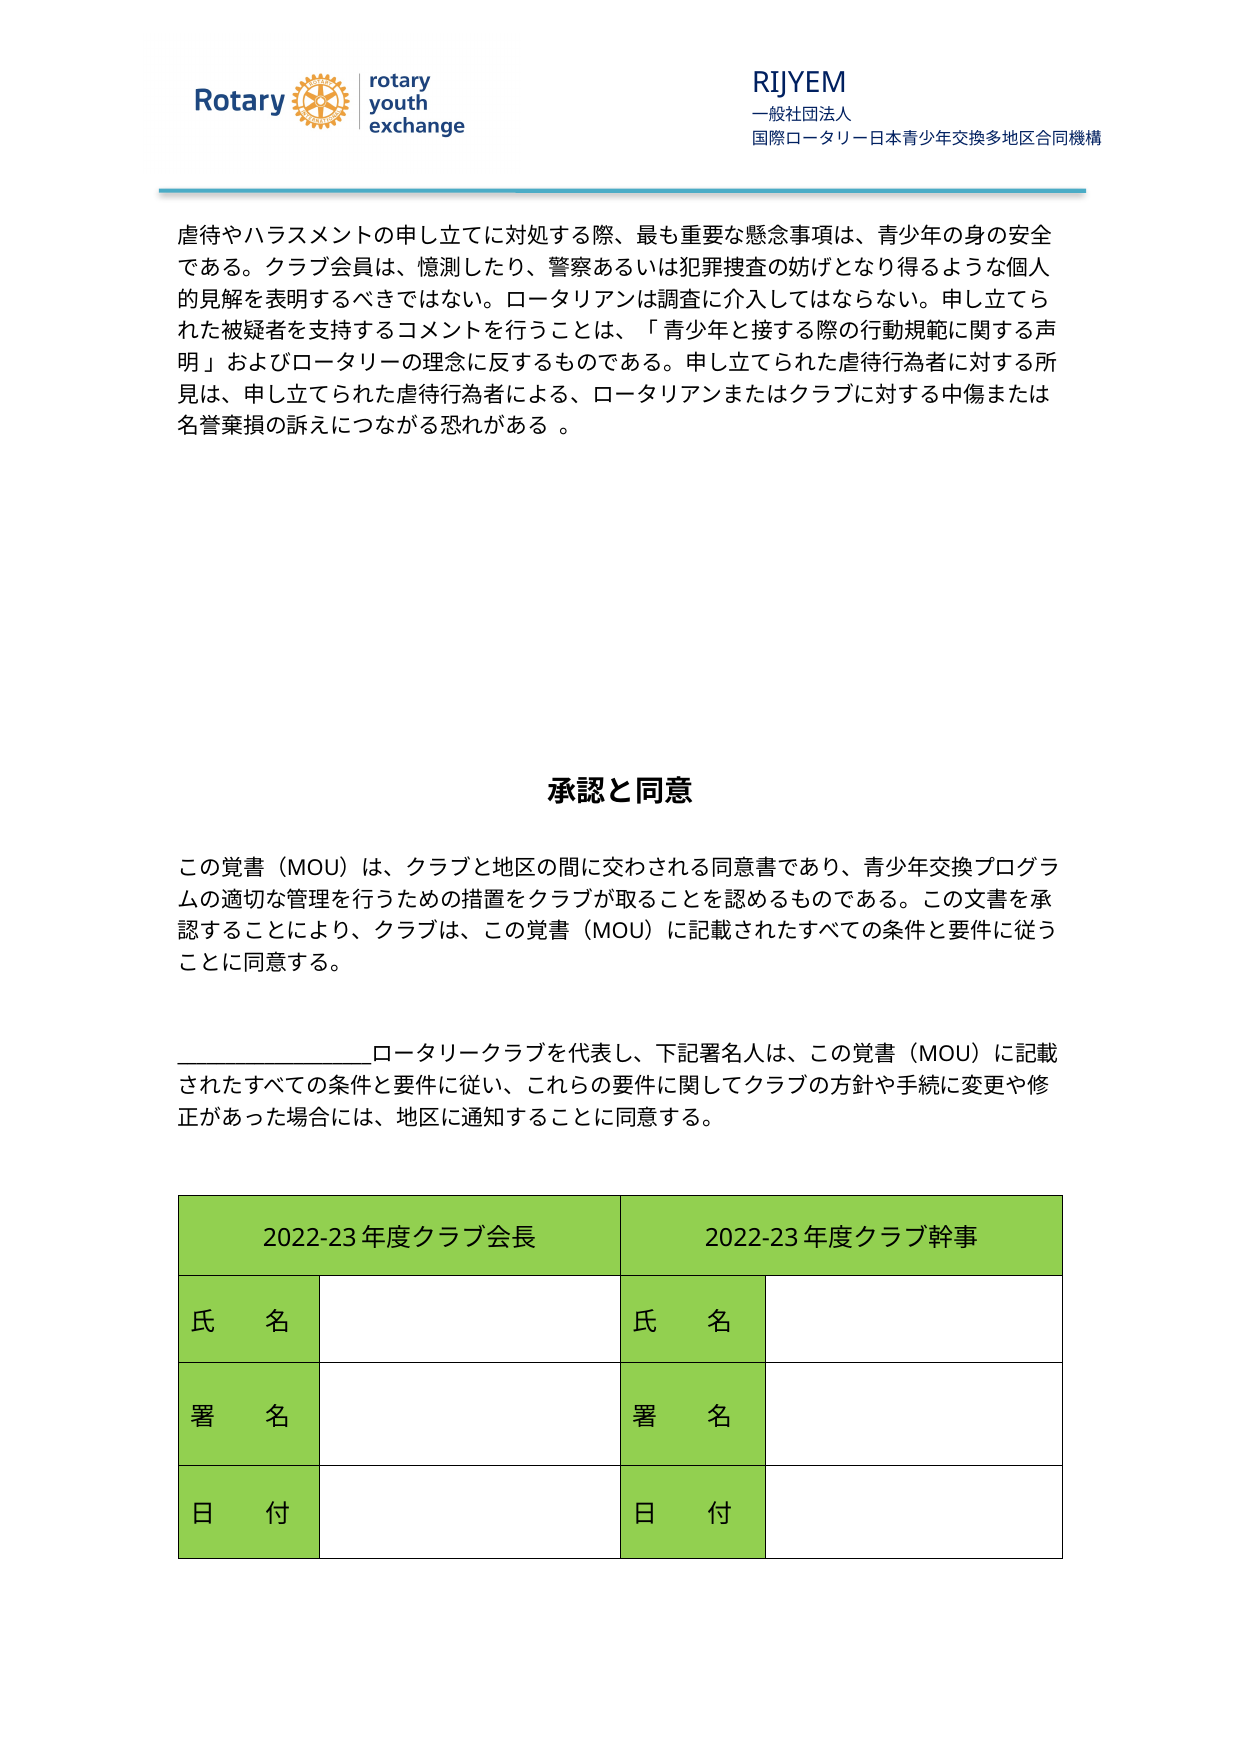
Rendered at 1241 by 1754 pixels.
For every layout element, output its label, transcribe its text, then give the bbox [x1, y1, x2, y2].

table_cell [766, 1363, 1062, 1465]
table_cell 氏 名 [621, 1276, 765, 1362]
text 承認と同意 [177, 768, 1063, 810]
table_cell 署 名 [179, 1363, 319, 1465]
text この覚書（MOU）は、クラブと地区の間に交わされる同意書であり、青少年交換プログラムの適切な管理を行うための措置をクラブが取ることを認めるものである。この文書を承認することにより、クラブは、この覚書（MOU）に記載されたすべての条件と要件に従うことに同意する。 [177, 850, 1063, 977]
table_cell [320, 1363, 620, 1465]
text 虐待やハラスメントの申し立てに対処する際、最も重要な懸念事項は、青少年の身の安全である。クラブ会員は、憶測したり、警察あるいは犯罪捜査の妨げとなり得るような個人的見解を表明するべきではない。ロータリアンは調査に介入してはならない。申し立てられた被疑者を支持するコメントを行うことは、「 青少年と接する際の行動規範に関する声明 」およびロータリーの理念に反するものである。申し立てられた虐待行為者に対する所見は、申し立てられた虐待行為者による、ロータリアンまたはクラブに対する中傷または名誉棄損の訴えにつながる恐れがある 。 [177, 218, 1063, 440]
table_cell 氏 名 [179, 1276, 319, 1362]
table_cell [320, 1276, 620, 1362]
text ____________________ロータリークラブを代表し、下記署名人は、この覚書（MOU）に記載されたすべての条件と要件に従い、これらの要件に関してクラブの方針や手続に変更や修正があった場合には、地区に通知することに同意する。 [177, 1036, 1063, 1131]
table_cell [320, 1466, 620, 1558]
table_header 2022-23年度クラブ幹事 [621, 1196, 1062, 1275]
table_cell [766, 1276, 1062, 1362]
table_header 2022-23年度クラブ会長 [179, 1196, 620, 1275]
table_cell [766, 1466, 1062, 1558]
table_cell 日 付 [179, 1466, 319, 1558]
picture [143, 33, 521, 174]
table_cell 日 付 [621, 1466, 765, 1558]
table_cell 署 名 [621, 1363, 765, 1465]
